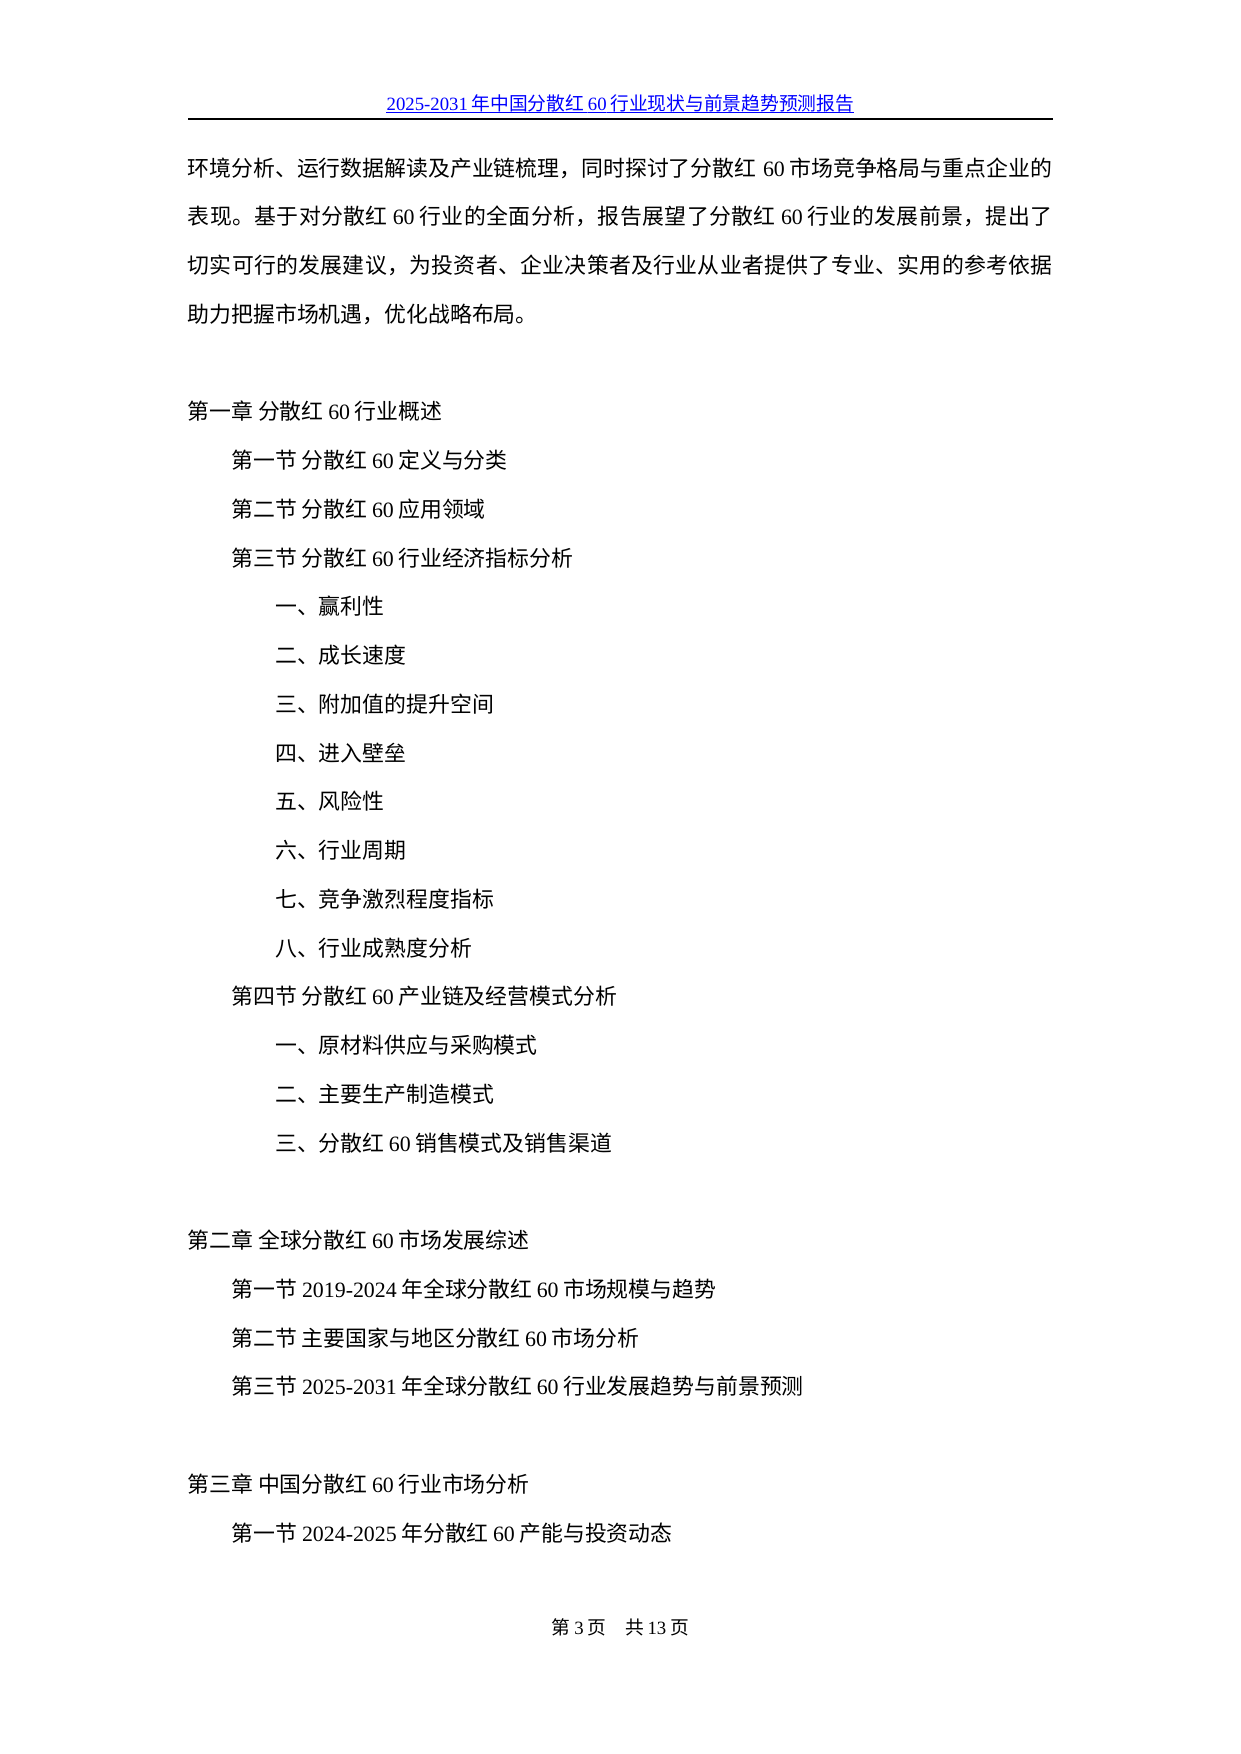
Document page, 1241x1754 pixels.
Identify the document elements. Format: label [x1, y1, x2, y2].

text [187, 150, 1053, 1548]
